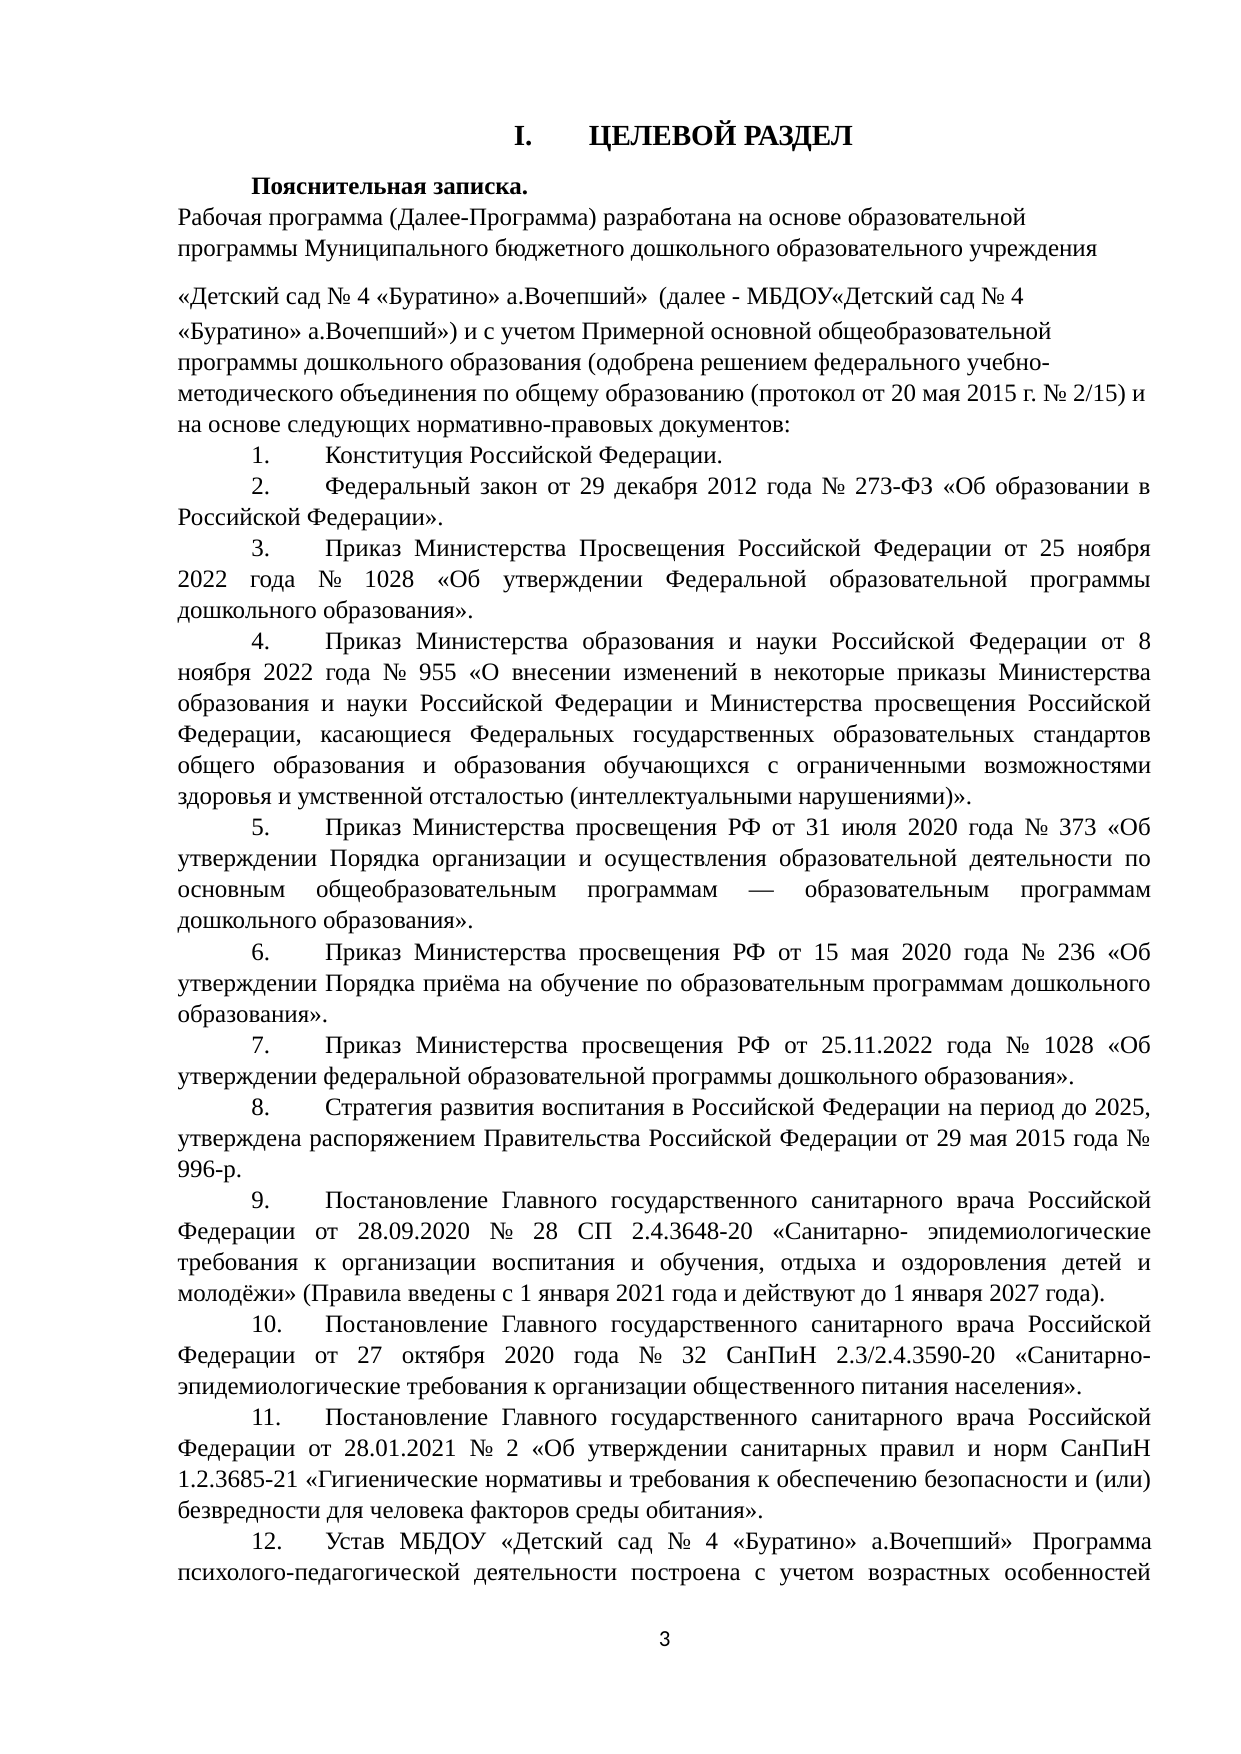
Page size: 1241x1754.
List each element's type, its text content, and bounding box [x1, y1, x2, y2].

text 3. Приказ Министерства Просвещения Российской Федерации от 25 ноября 2022 года № 1028 «Об утверждении Федеральной образовательной программы дошкольного образования». [177, 533, 1152, 624]
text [177, 1526, 1152, 1586]
text 8. Стратегия развития воспитания в Российской Федерации на период до 2025, утверждена распоряжением Правительства Российской Федерации от 29 мая 2015 года № 996-р. [177, 1092, 1152, 1183]
text 6. Приказ Министерства просвещения РФ от 15 мая 2020 года № 236 «Об утверждении Порядка приёма на обучение по образовательным программам дошкольного образования». [177, 937, 1152, 1027]
text 4. Приказ Министерства образования и науки Российской Федерации от 8 ноября 2022 года № 955 «О внесении изменений в некоторые приказы Министерства образования и науки Российской Федерации и Министерства просвещения Российской Федерации, касающиеся Федеральных государственных образовательных стандартов общего образования и образования обучающихся с ограниченными возможностями здоровья и умственной отсталостью (интеллектуальными нарушениями)». [177, 626, 1152, 810]
text 1. Конституция Российской Федерации. [177, 440, 1152, 469]
text 9. Постановление Главного государственного санитарного врача Российской Федерации от 28.09.2020 № 28 СП 2.4.3648-20 «Санитарно- эпидемиологические требования к организации воспитания и обучения, отдыха и оздоровления детей и молодёжи» (Правила введены с 1 января 2021 года и действуют до 1 января 2027 года). [177, 1185, 1152, 1307]
list ЦЕЛЕВОЙ РАЗДЕЛ [215, 118, 1152, 152]
text 7. Приказ Министерства просвещения РФ от 25.11.2022 года № 1028 «Об утверждении федеральной образовательной программы дошкольного образования». [177, 1030, 1152, 1089]
text 2. Федеральный закон от 29 декабря 2012 года № 273-ФЗ «Об образовании в Российской Федерации». [177, 471, 1152, 531]
text 5. Приказ Министерства просвещения РФ от 31 июля 2020 года № 373 «Об утверждении Порядка организации и осуществления образовательной деятельности по основным общеобразовательным программам — образовательным программам дошкольного образования». [177, 812, 1152, 934]
text Рабочая программа (Далее-Программа) разработана на основе образовательной программы Муниципального бюджетного дошкольного образовательного учреждения «Детский сад № 4 «Буратино» а.Вочепший» (далее - МБДОУ«Детский сад № 4 «Буратино» а.Вочепший») и с учетом Примерной основной общеобразовательной программы дошкольного образования (одобрена решением федерального учебно-методического объединения по общему образованию (протокол от 20 мая 2015 г. № 2/15) и на основе следующих нормативно-правовых документов: [177, 202, 1152, 438]
text 11. Постановление Главного государственного санитарного врача Российской Федерации от 28.01.2021 № 2 «Об утверждении санитарных правил и норм СанПиН 1.2.3685-21 «Гигиенические нормативы и требования к обеспечению безопасности и (или) безвредности для человека факторов среды обитания». [177, 1402, 1152, 1524]
text 10. Постановление Главного государственного санитарного врача Российской Федерации от 27 октября 2020 года № 32 СанПиН 2.3/2.4.3590-20 «Санитарно-эпидемиологические требования к организации общественного питания населения». [177, 1309, 1152, 1400]
text Пояснительная записка. [177, 171, 1152, 200]
